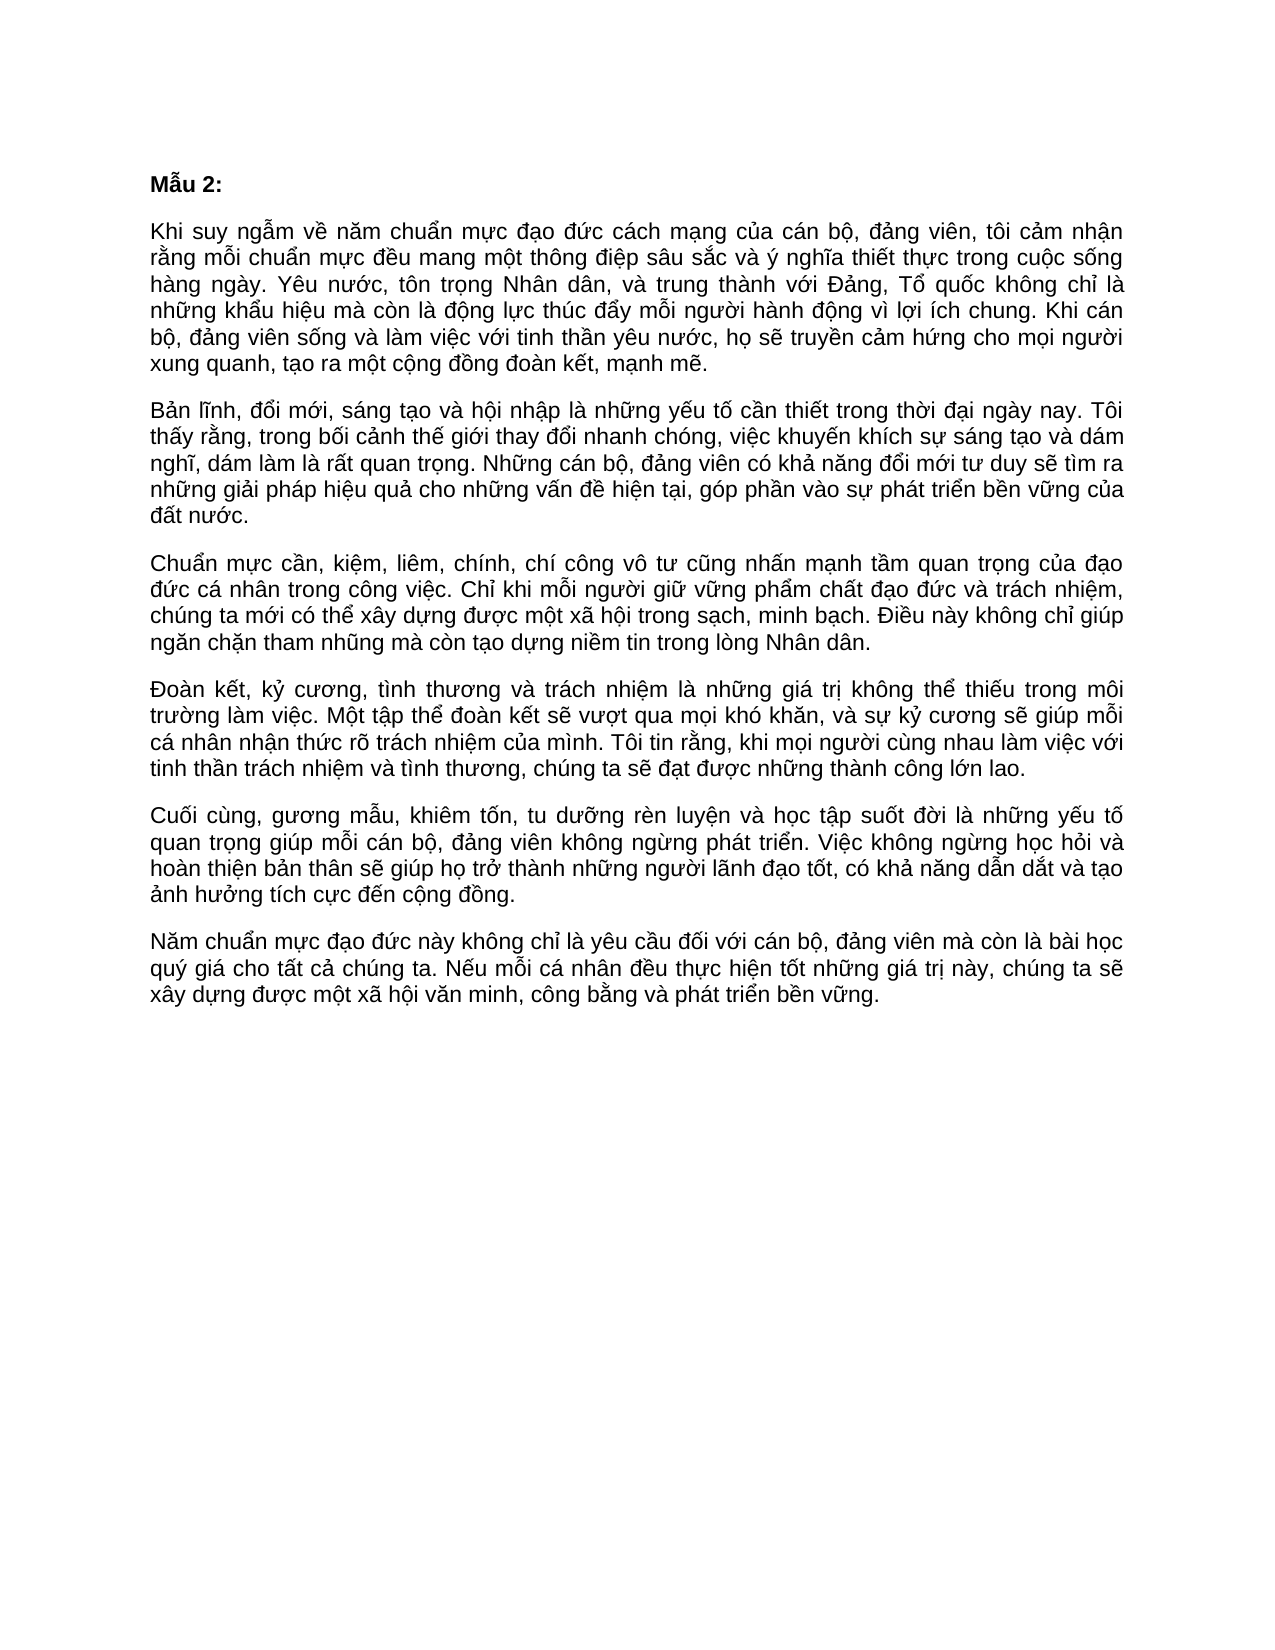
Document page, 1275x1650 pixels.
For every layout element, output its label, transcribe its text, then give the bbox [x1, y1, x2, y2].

text Khi suy ngẫm về năm chuẩn mực đạo đức cách mạng của cán bộ, đảng viên, tôi cảm nhận rằng mỗi chuẩn mực đều mang một thông điệp sâu sắc và ý nghĩa thiết thực trong cuộc sống hàng ngày. Yêu nước, tôn trọng Nhân dân, và trung thành với Đảng, Tổ quốc không chỉ là những khẩu hiệu mà còn là động lực thúc đẩy mỗi người hành động vì lợi ích chung. Khi cán bộ, đảng viên sống và làm việc với tinh thần yêu nước, họ sẽ truyền cảm hứng cho mọi người xung quanh, tạo ra một cộng đồng đoàn kết, mạnh mẽ. [150, 218, 1125, 376]
text Chuẩn mực cần, kiệm, liêm, chính, chí công vô tư cũng nhấn mạnh tầm quan trọng của đạo đức cá nhân trong công việc. Chỉ khi mỗi người giữ vững phẩm chất đạo đức và trách nhiệm, chúng ta mới có thể xây dựng được một xã hội trong sạch, minh bạch. Điều này không chỉ giúp ngăn chặn tham nhũng mà còn tạo dựng niềm tin trong lòng Nhân dân. [150, 549, 1125, 655]
text Năm chuẩn mực đạo đức này không chỉ là yêu cầu đối với cán bộ, đảng viên mà còn là bài học quý giá cho tất cả chúng ta. Nếu mỗi cá nhân đều thực hiện tốt những giá trị này, chúng ta sẽ xây dựng được một xã hội văn minh, công bằng và phát triển bền vững. [150, 928, 1125, 1007]
text Mẫu 2: [150, 171, 1125, 197]
text Bản lĩnh, đổi mới, sáng tạo và hội nhập là những yếu tố cần thiết trong thời đại ngày nay. Tôi thấy rằng, trong bối cảnh thế giới thay đổi nhanh chóng, việc khuyến khích sự sáng tạo và dám nghĩ, dám làm là rất quan trọng. Những cán bộ, đảng viên có khả năng đổi mới tư duy sẽ tìm ra những giải pháp hiệu quả cho những vấn đề hiện tại, góp phần vào sự phát triển bền vững của đất nước. [150, 397, 1125, 529]
text Cuối cùng, gương mẫu, khiêm tốn, tu dưỡng rèn luyện và học tập suốt đời là những yếu tố quan trọng giúp mỗi cán bộ, đảng viên không ngừng phát triển. Việc không ngừng học hỏi và hoàn thiện bản thân sẽ giúp họ trở thành những người lãnh đạo tốt, có khả năng dẫn dắt và tạo ảnh hưởng tích cực đến cộng đồng. [150, 802, 1125, 907]
text Đoàn kết, kỷ cương, tình thương và trách nhiệm là những giá trị không thể thiếu trong môi trường làm việc. Một tập thể đoàn kết sẽ vượt qua mọi khó khăn, và sự kỷ cương sẽ giúp mỗi cá nhân nhận thức rõ trách nhiệm của mình. Tôi tin rằng, khi mọi người cùng nhau làm việc với tinh thần trách nhiệm và tình thương, chúng ta sẽ đạt được những thành công lớn lao. [150, 676, 1125, 781]
